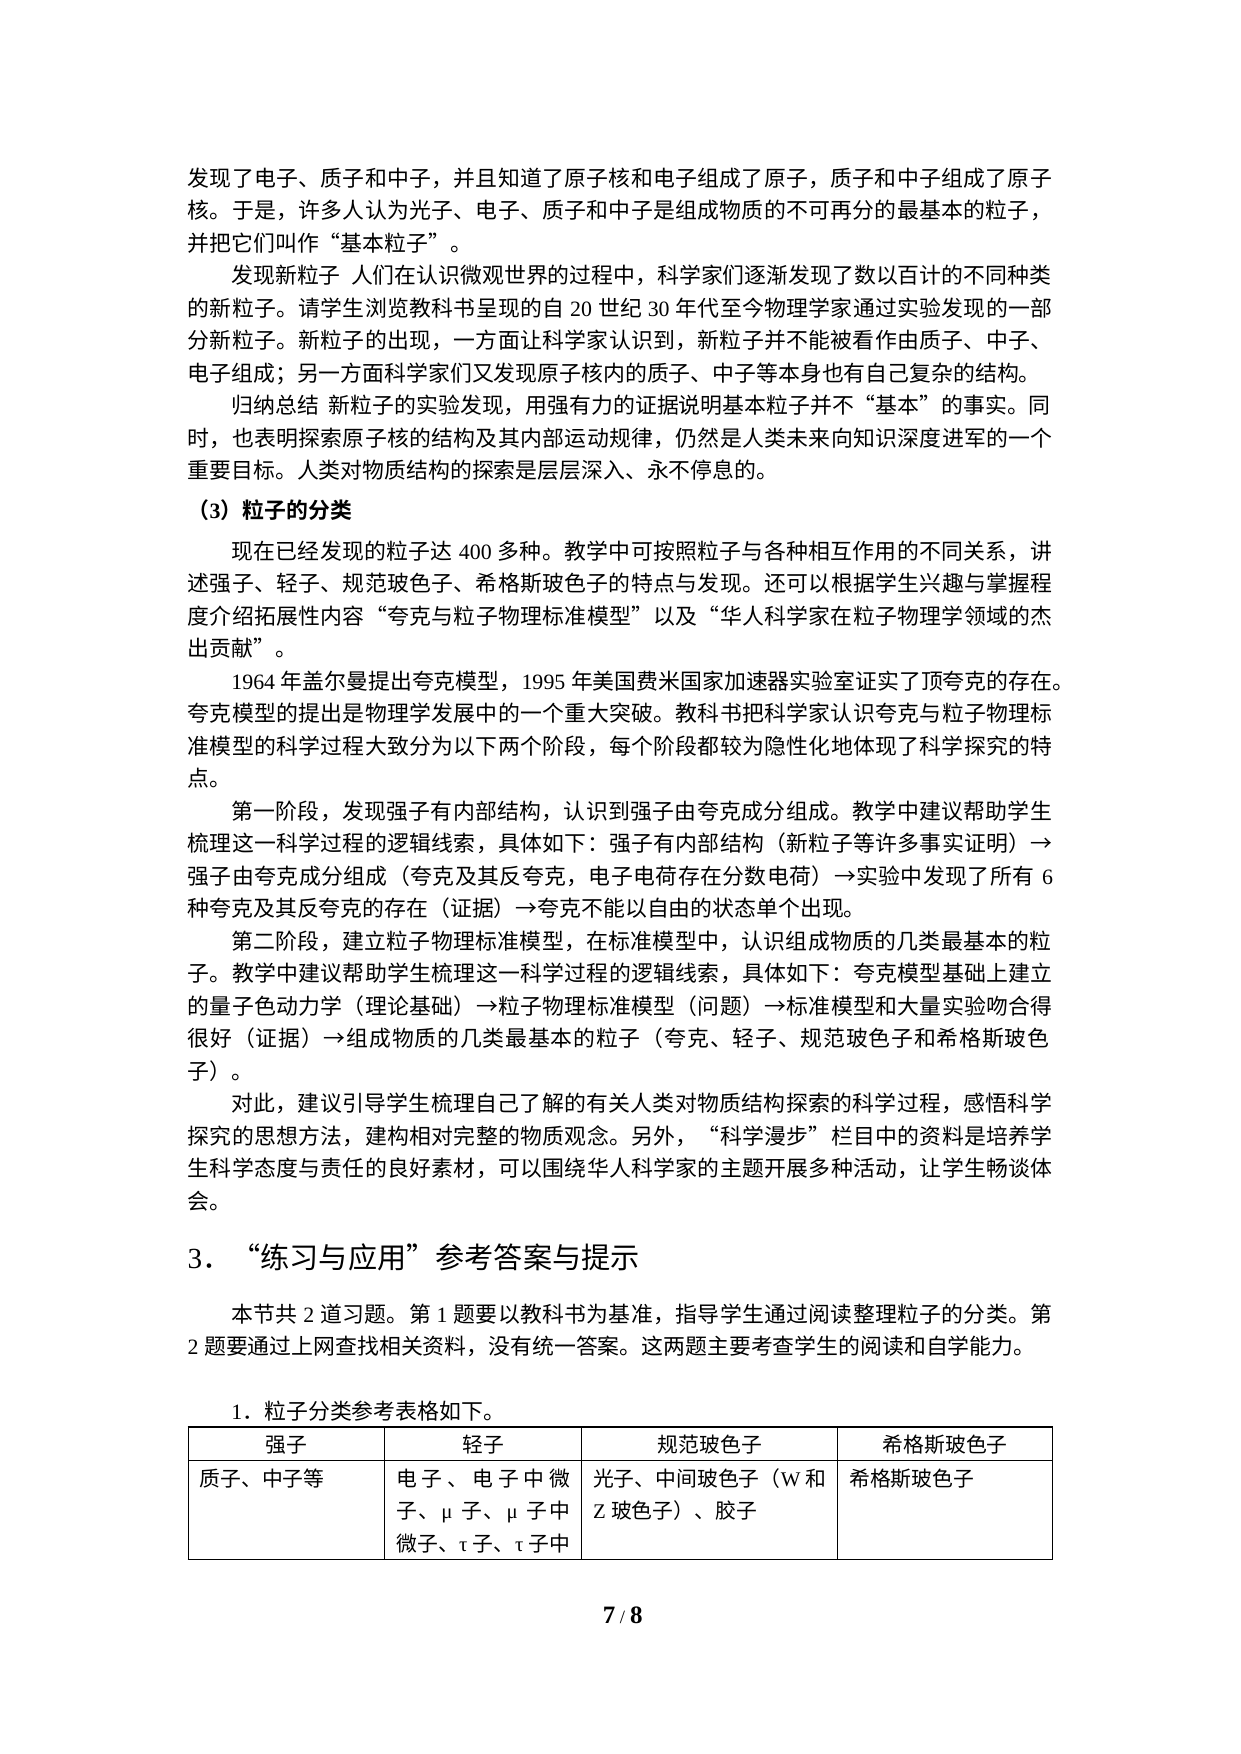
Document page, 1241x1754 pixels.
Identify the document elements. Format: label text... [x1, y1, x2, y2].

table_cell 质子、中子等 [189, 1461, 384, 1558]
text 现在已经发现的粒子达 400 多种。教学中可按照粒子与各种相互作用的不同关系，讲述强子、轻子、规范玻色子、希格斯玻色子的特点与发现。还可以根据学生兴趣与掌握程度介绍拓展性内容“夸克与粒子物理标准模型”以及“华人科学家在粒子物理学领域的杰出贡献”。 [187, 533, 1053, 663]
table_header 强子 [189, 1428, 384, 1460]
subtitle 3．“练习与应用”参考答案与提示 [187, 1223, 1053, 1288]
text 第一阶段，发现强子有内部结构，认识到强子由夸克成分组成。教学中建议帮助学生梳理这一科学过程的逻辑线索，具体如下：强子有内部结构（新粒子等许多事实证明）→强子由夸克成分组成（夸克及其反夸克，电子电荷存在分数电荷）→实验中发现了所有 6 种夸克及其反夸克的存在（证据）→夸克不能以自由的状态单个出现。 [187, 793, 1053, 923]
table_header 轻子 [385, 1428, 581, 1460]
table_header 规范玻色子 [582, 1428, 837, 1460]
text 1．粒子分类参考表格如下。 [187, 1394, 1053, 1426]
table_header 希格斯玻色子 [838, 1428, 1052, 1460]
text 对此，建议引导学生梳理自己了解的有关人类对物质结构探索的科学过程，感悟科学探究的思想方法，建构相对完整的物质观念。另外，“科学漫步”栏目中的资料是培养学生科学态度与责任的良好素材，可以围绕华人科学家的主题开展多种活动，让学生畅谈体会。 [187, 1086, 1053, 1216]
text 第二阶段，建立粒子物理标准模型，在标准模型中，认识组成物质的几类最基本的粒子。教学中建议帮助学生梳理这一科学过程的逻辑线索，具体如下：夸克模型基础上建立的量子色动力学（理论基础）→粒子物理标准模型（问题）→标准模型和大量实验吻合得很好（证据）→组成物质的几类最基本的粒子（夸克、轻子、规范玻色子和希格斯玻色子）。 [187, 923, 1053, 1086]
table_cell 希格斯玻色子 [838, 1461, 1052, 1558]
text 1964 年盖尔曼提出夸克模型，1995 年美国费米国家加速器实验室证实了顶夸克的存在。夸克模型的提出是物理学发展中的一个重大突破。教科书把科学家认识夸克与粒子物理标准模型的科学过程大致分为以下两个阶段，每个阶段都较为隐性化地体现了科学探究的特点。 [187, 663, 1053, 793]
subtitle （3）粒子的分类 [187, 493, 1053, 525]
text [187, 160, 1053, 258]
text 归纳总结 新粒子的实验发现，用强有力的证据说明基本粒子并不“基本”的事实。同时，也表明探索原子核的结构及其内部运动规律，仍然是人类未来向知识深度进军的一个重要目标。人类对物质结构的探索是层层深入、永不停息的。 [187, 388, 1053, 485]
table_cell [582, 1461, 837, 1558]
text 本节共 2 道习题。第 1 题要以教科书为基准，指导学生通过阅读整理粒子的分类。第 2 题要通过上网查找相关资料，没有统一答案。这两题主要考查学生的阅读和自学能力。 [187, 1296, 1053, 1361]
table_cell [385, 1461, 581, 1558]
text 发现新粒子 人们在认识微观世界的过程中，科学家们逐渐发现了数以百计的不同种类的新粒子。请学生浏览教科书呈现的自 20 世纪 30 年代至今物理学家通过实验发现的一部分新粒子。新粒子的出现，一方面让科学家认识到，新粒子并不能被看作由质子、中子、电子组成；另一方面科学家们又发现原子核内的质子、中子等本身也有自己复杂的结构。 [187, 258, 1053, 388]
